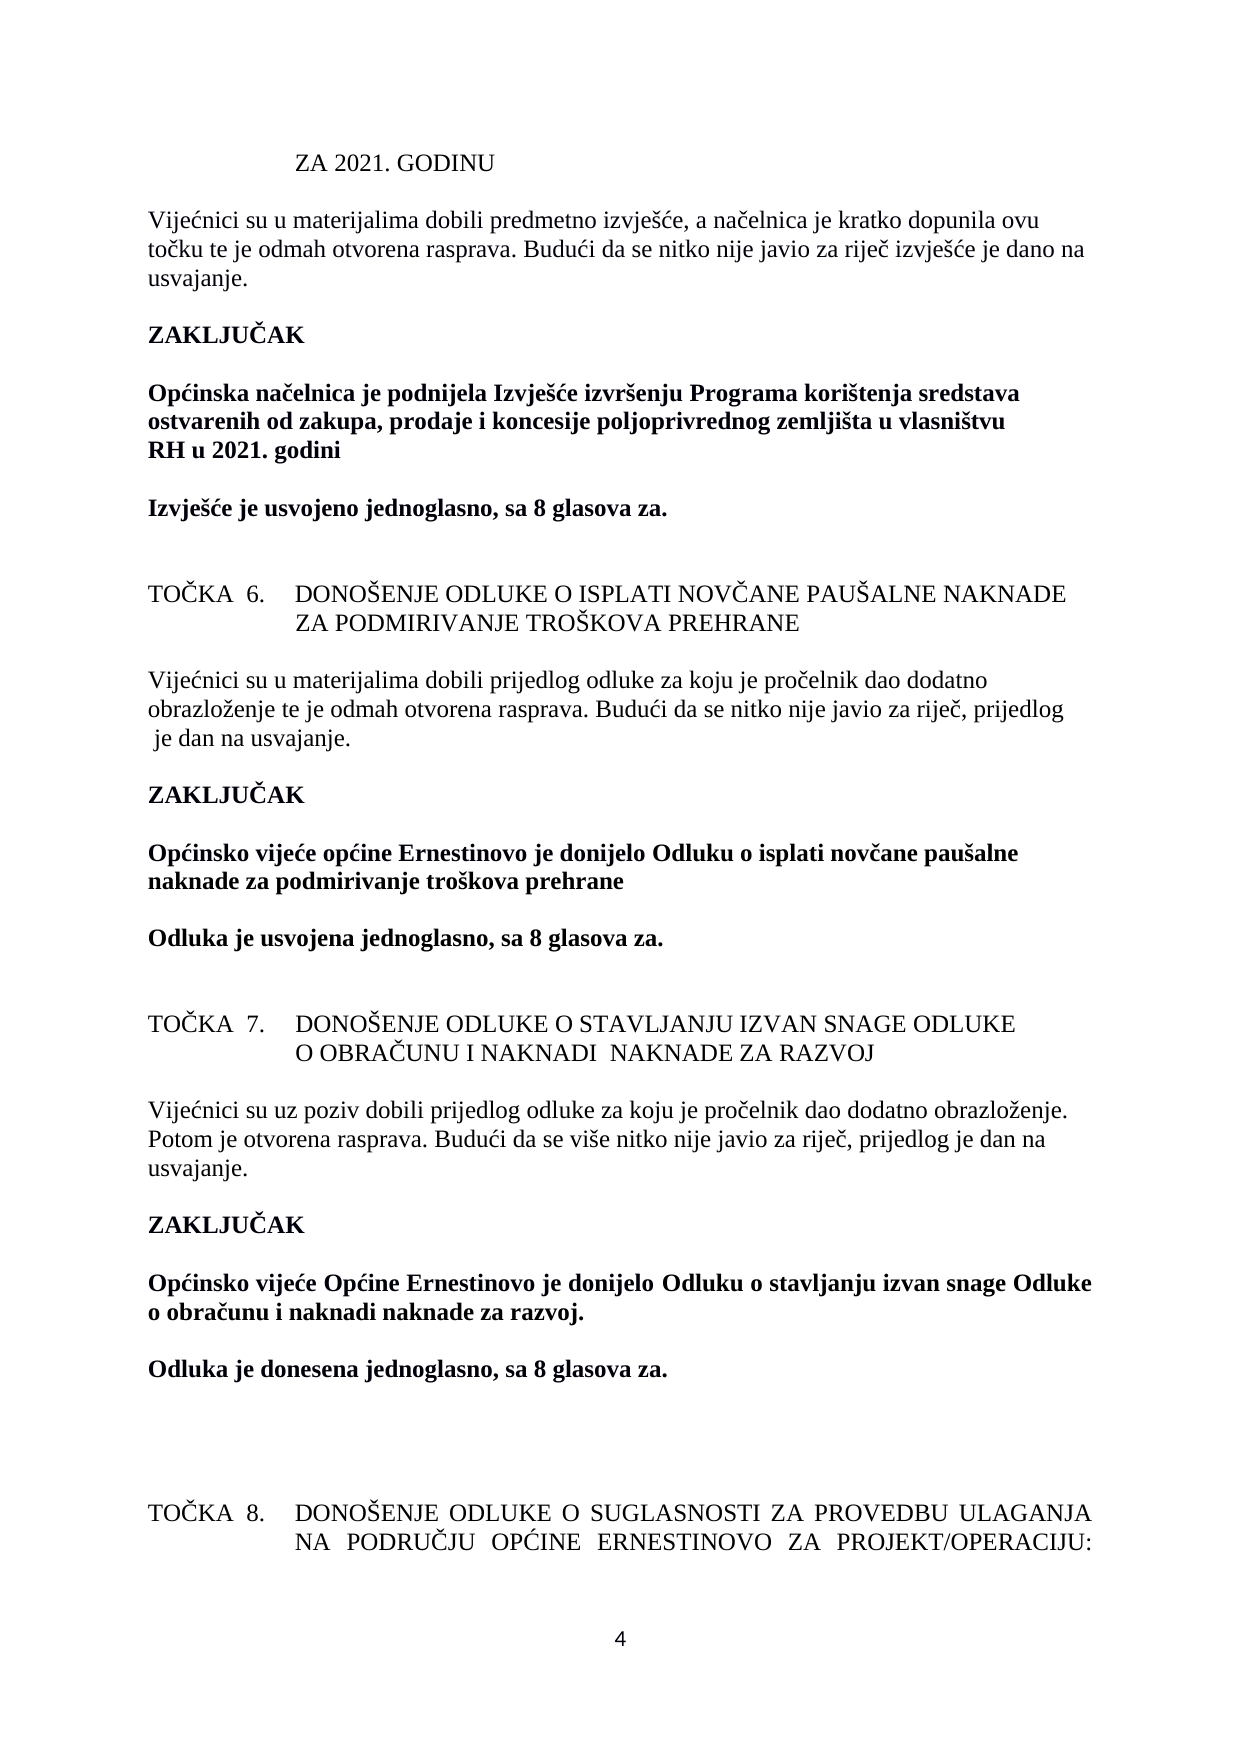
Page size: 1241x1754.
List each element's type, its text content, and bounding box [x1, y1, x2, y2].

text RH u 2021. godini [148, 435, 1093, 464]
text Općinska načelnica je podnijela Izvješće izvršenju Programa korištenja sredstava ostvarenih od zakupa, prodaje i koncesije poljoprivrednog zemljišta u vlasništvu [148, 378, 1093, 435]
text ZAKLJUČAK [148, 320, 1093, 349]
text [148, 1498, 1093, 1556]
text Općinsko vijeće Općine Ernestinovo je donijelo Odluku o stavljanju izvan snage Odluke o obračunu i naknadi naknade za razvoj. [148, 1268, 1093, 1326]
text O OBRAČUNU I NAKNADI NAKNADE ZA RAZVOJ [148, 1038, 1093, 1067]
text Potom je otvorena rasprava. Budući da se više nitko nije javio za riječ, prijedlog je dan na [148, 1124, 1093, 1153]
text je dan na usvajanje. [148, 723, 1093, 751]
text ZAKLJUČAK [148, 1211, 1093, 1239]
text Odluka je donesena jednoglasno, sa 8 glasova za. [148, 1354, 1093, 1383]
text Općinsko vijeće općine Ernestinovo je donijelo Odluku o isplati novčane paušalne naknade za podmirivanje troškova prehrane [148, 838, 1093, 895]
text Vijećnici su uz poziv dobili prijedlog odluke za koju je pročelnik dao dodatno obrazloženje. [148, 1096, 1093, 1124]
text Odluka je usvojena jednoglasno, sa 8 glasova za. [148, 923, 1093, 952]
text TOČKA 7. DONOŠENJE ODLUKE O STAVLJANJU IZVAN SNAGE ODLUKE [148, 1009, 1093, 1038]
text TOČKA 6. DONOŠENJE ODLUKE O ISPLATI NOVČANE PAUŠALNE NAKNADE [148, 579, 1093, 608]
text usvajanje. [148, 1153, 1093, 1182]
text Izvješće je usvojeno jednoglasno, sa 8 glasova za. [148, 493, 1093, 521]
text ZA 2021. GODINU [294, 148, 1093, 176]
text Vijećnici su u materijalima dobili predmetno izvješće, a načelnica je kratko dopunila ovu točku te je odmah otvorena rasprava. Budući da se nitko nije javio za riječ izvješće je dano na usvajanje. [148, 205, 1093, 291]
text ZA PODMIRIVANJE TROŠKOVA PREHRANE [148, 608, 1093, 636]
text Vijećnici su u materijalima dobili prijedlog odluke za koju je pročelnik dao dodatno [148, 665, 1093, 694]
text ZAKLJUČAK [148, 780, 1093, 809]
text obrazloženje te je odmah otvorena rasprava. Budući da se nitko nije javio za riječ, prijedlog [148, 694, 1093, 723]
